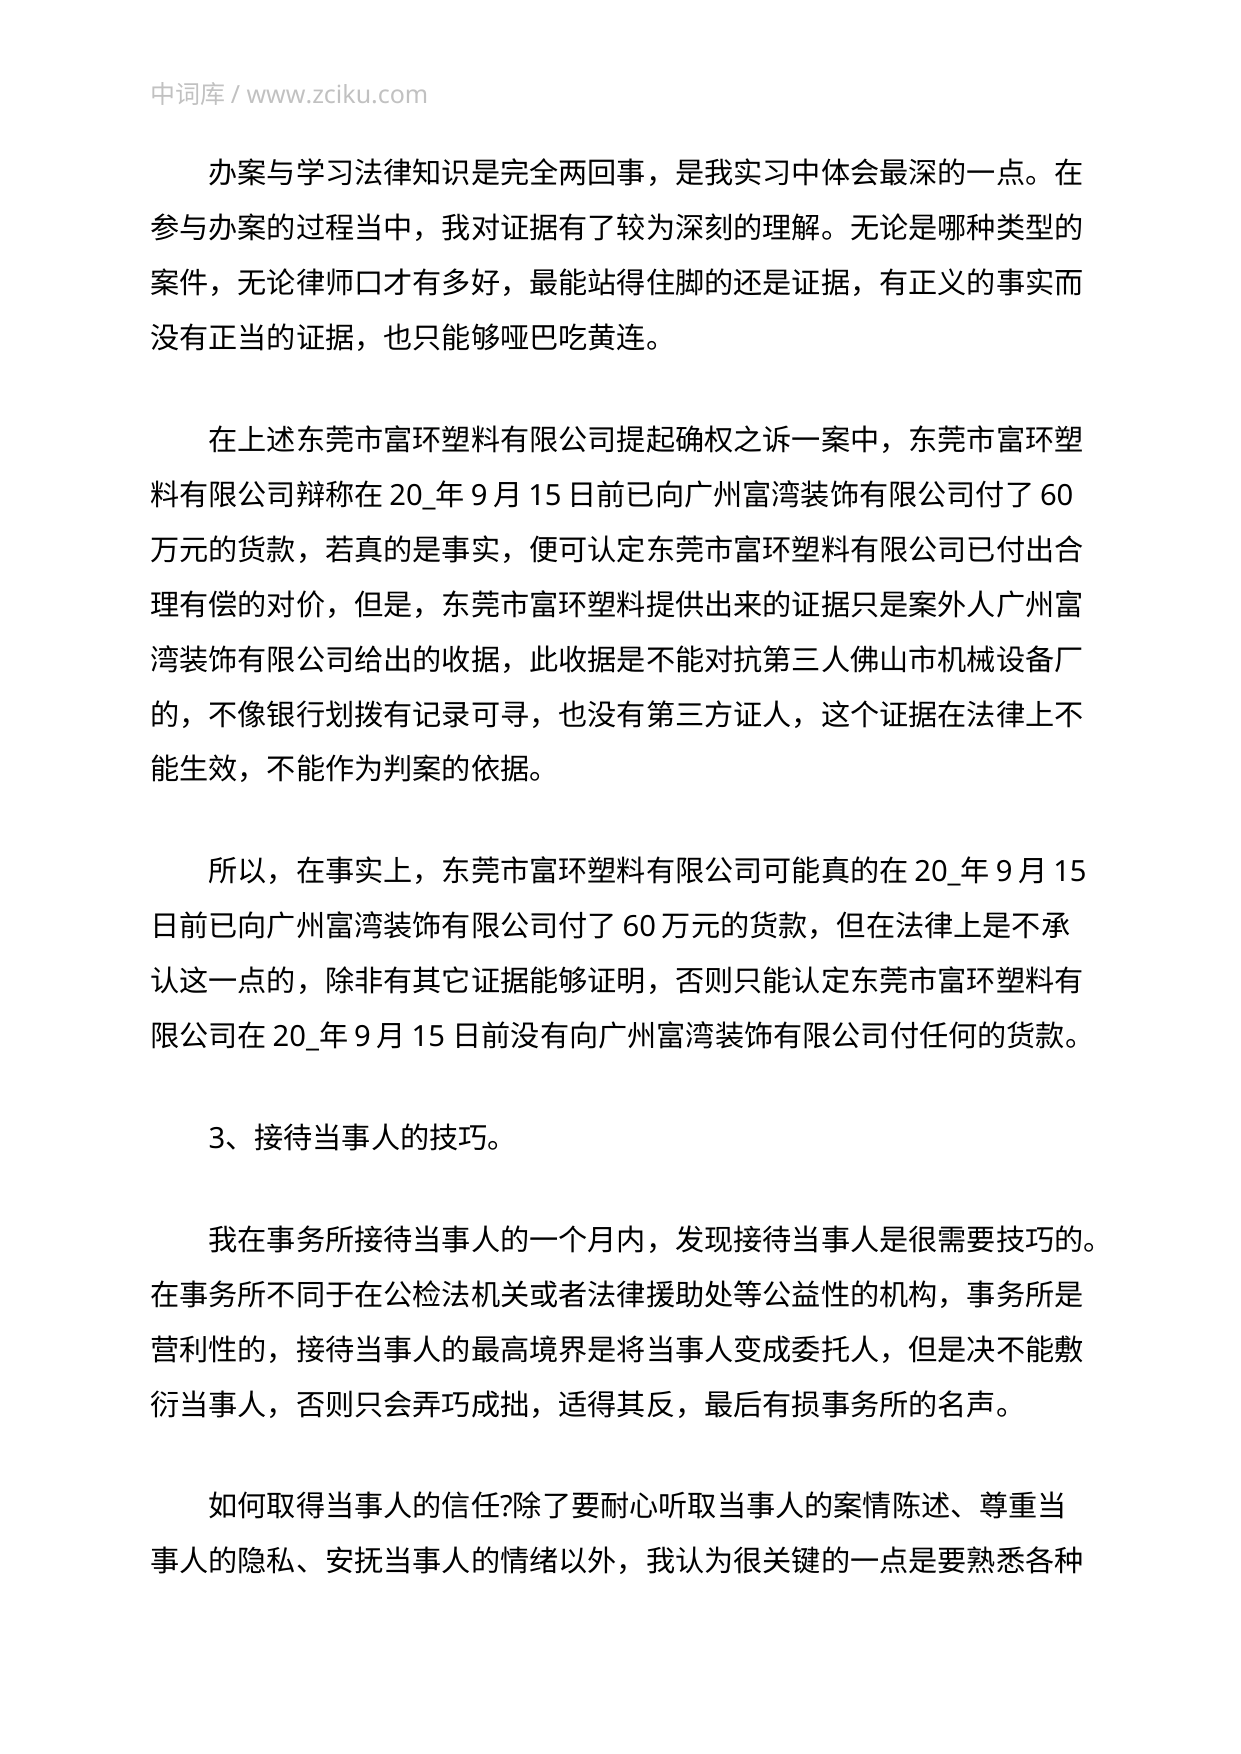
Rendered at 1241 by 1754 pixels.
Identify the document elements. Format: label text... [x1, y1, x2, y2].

text 3、接待当事人的技巧。 [150, 1114, 1090, 1157]
text 在上述东莞市富环塑料有限公司提起确权之诉一案中，东莞市富环塑料有限公司辩称在20_年9月15日前已向广州富湾装饰有限公司付了60万元的货款，若真的是事实，便可认定东莞市富环塑料有限公司已付出合理有偿的对价，但是，东莞市富环塑料提供出来的证据只是案外人广州富湾装饰有限公司给出的收据，此收据是不能对抗第三人佛山市机械设备厂的，不像银行划拨有记录可寻，也没有第三方证人，这个证据在法律上不能生效，不能作为判案的依据。 [150, 416, 1090, 788]
text 我在事务所接待当事人的一个月内，发现接待当事人是很需要技巧的。在事务所不同于在公检法机关或者法律援助处等公益性的机构，事务所是营利性的，接待当事人的最高境界是将当事人变成委托人，但是决不能敷衍当事人，否则只会弄巧成拙，适得其反，最后有损事务所的名声。 [150, 1217, 1090, 1423]
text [150, 1483, 1090, 1580]
text 办案与学习法律知识是完全两回事，是我实习中体会最深的一点。在参与办案的过程当中，我对证据有了较为深刻的理解。无论是哪种类型的案件，无论律师口才有多好，最能站得住脚的还是证据，有正义的事实而没有正当的证据，也只能够哑巴吃黄连。 [150, 150, 1090, 357]
text 所以，在事实上，东莞市富环塑料有限公司可能真的在20_年9月15日前已向广州富湾装饰有限公司付了60万元的货款，但在法律上是不承认这一点的，除非有其它证据能够证明，否则只能认定东莞市富环塑料有限公司在20_年9月15 日前没有向广州富湾装饰有限公司付任何的货款。 [150, 848, 1090, 1055]
